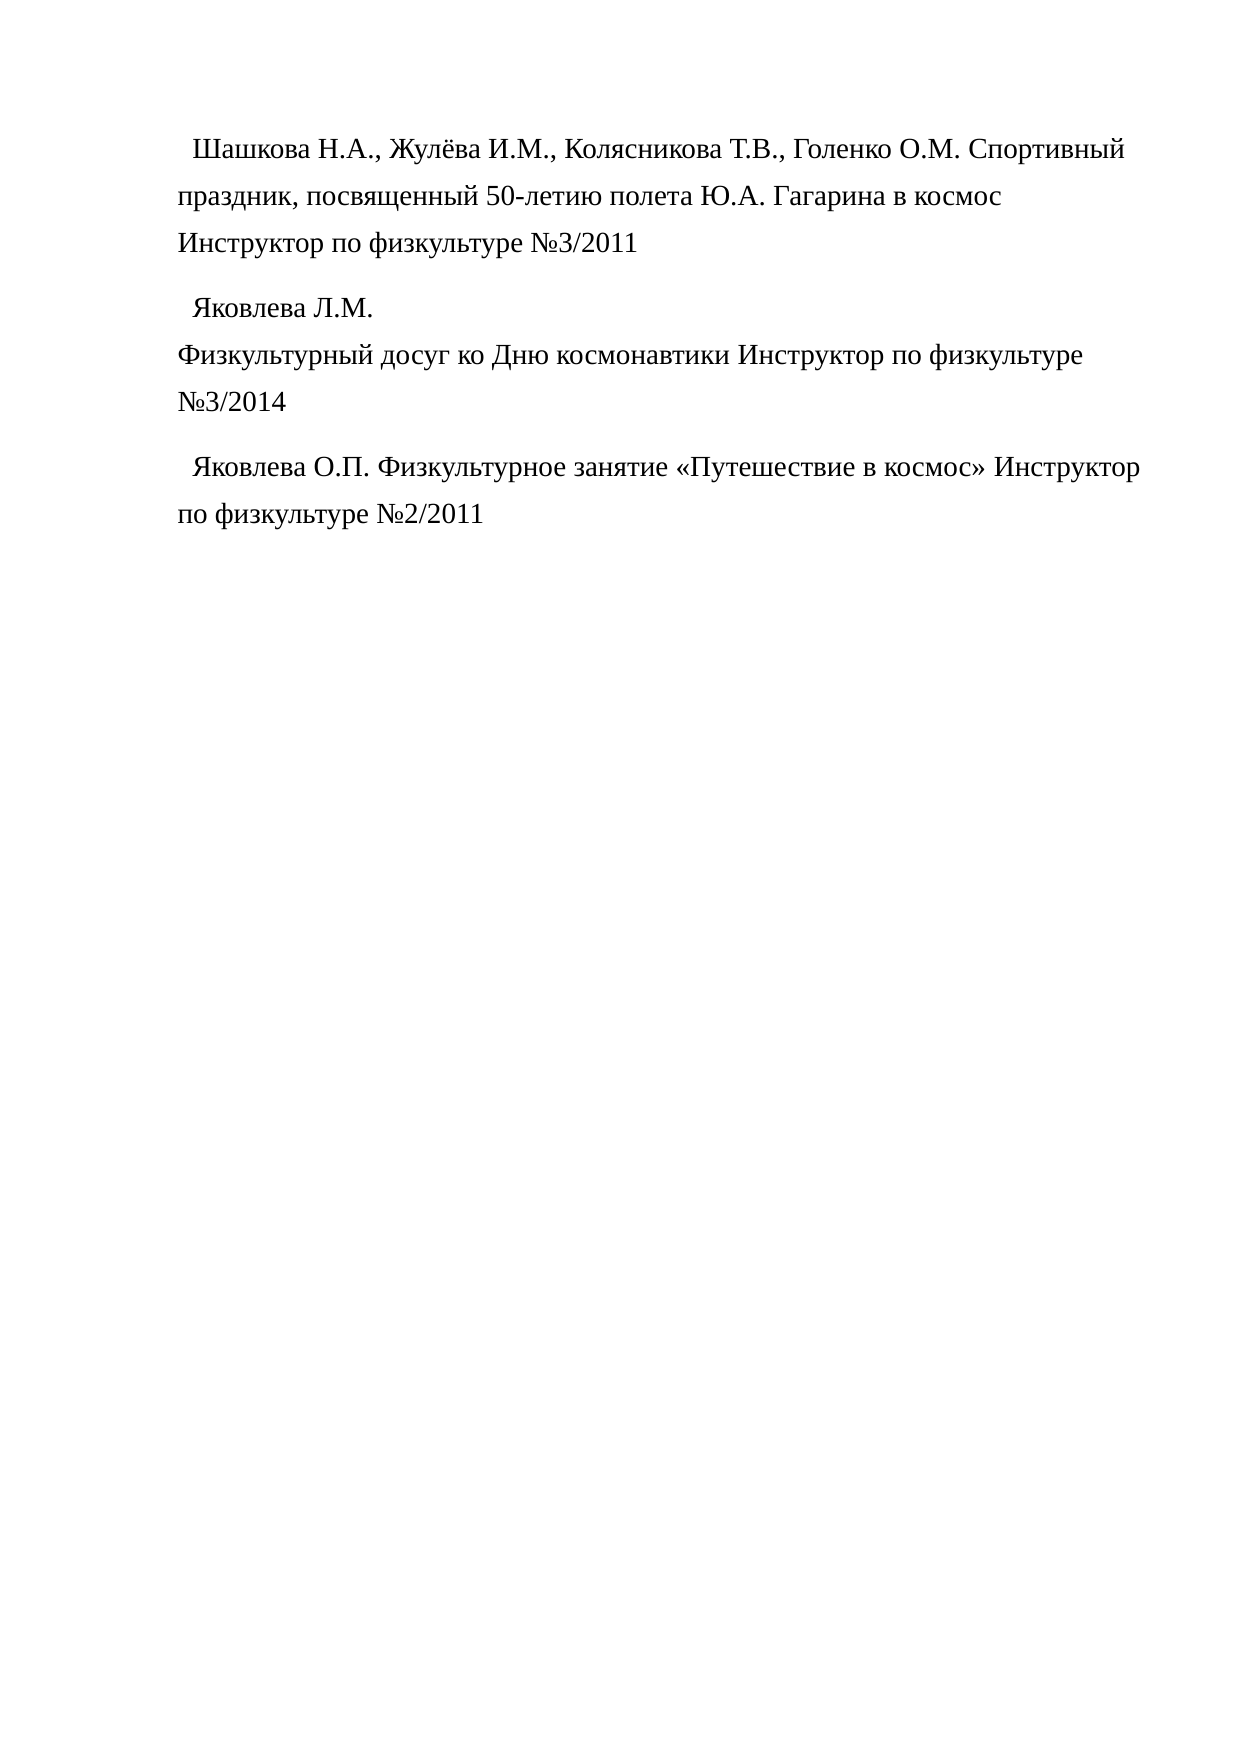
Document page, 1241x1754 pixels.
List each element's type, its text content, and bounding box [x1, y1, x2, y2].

subtitle Яковлева Л.М. Физкультурный досуг ко Дню космонавтики Инструктор по физкультуре №3/2014 [177, 277, 1152, 417]
subtitle Яковлева О.П. Физкультурное занятие «Путешествие в космос» Инструктор по физкультуре №2/2011 [177, 436, 1152, 530]
subtitle Шашкова Н.А., Жулёва И.М., Колясникова Т.В., Голенко О.М. Спортивный праздник, посвященный 50-летию полета Ю.А. Гагарина в космос Инструктор по физкультуре №3/2011 [177, 118, 1152, 258]
